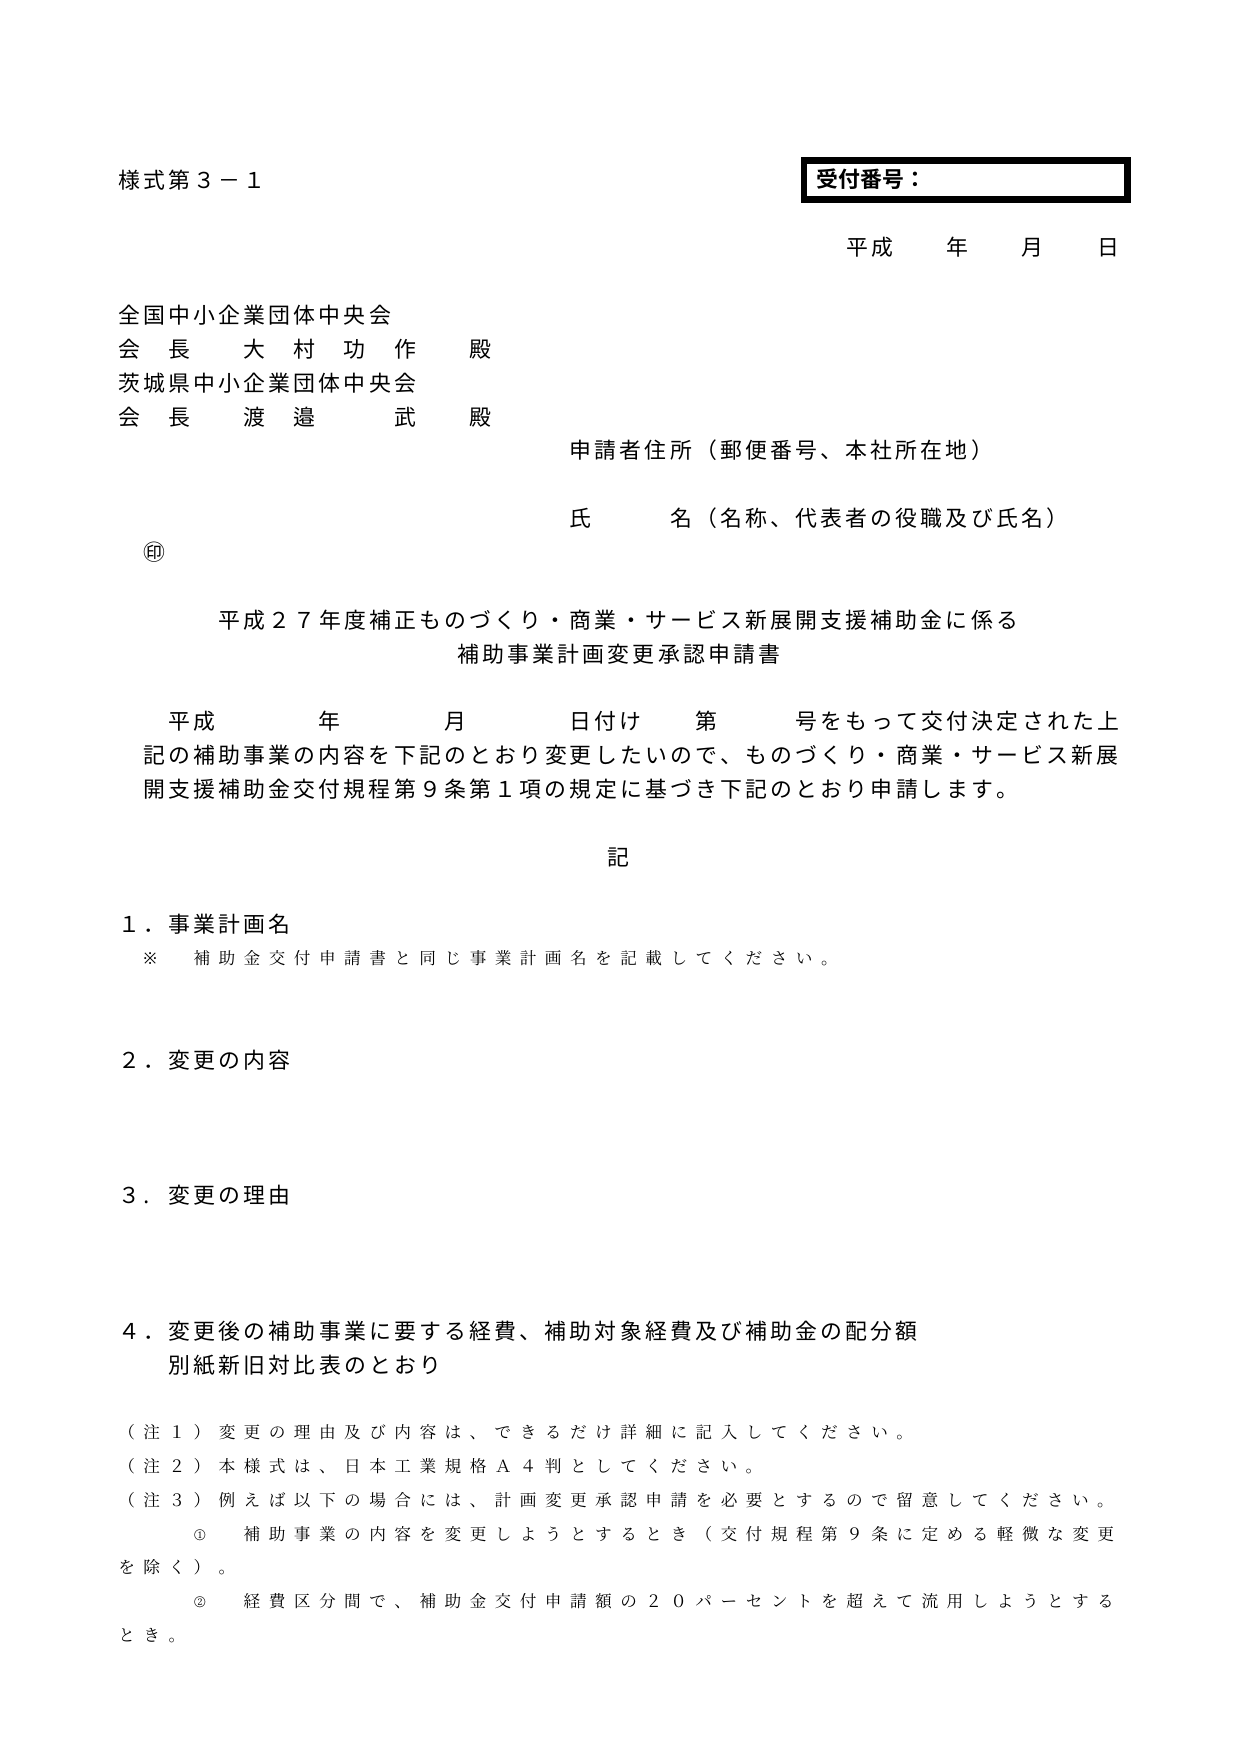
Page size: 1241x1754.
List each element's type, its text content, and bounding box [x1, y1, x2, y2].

text 茨城県中小企業団体中央会 [118, 365, 1122, 399]
text 会 長 渡 邉 武 殿 [118, 399, 1122, 432]
text 補助事業計画変更承認申請書 [118, 636, 1122, 669]
text 会 長 大 村 功 作 殿 [118, 331, 1122, 365]
text 別紙新旧対比表のとおり [118, 1347, 1122, 1380]
text ２．変更の内容 [118, 1042, 1122, 1076]
text ② 経費区分間で、補助金交付申請額の２０パーセントを超えて流用しようとするとき。 [118, 1583, 1122, 1651]
text 平成 年 月 日 [118, 229, 1122, 263]
text 申請者住所（郵便番号、本社所在地） [118, 432, 1122, 466]
text 様式第３－１ [118, 162, 801, 196]
text ３. 変更の理由 [118, 1177, 1122, 1211]
text １．事業計画名 [118, 906, 1122, 940]
text ① 補助事業の内容を変更しようとするとき（交付規程第９条に定める軽微な変更を除く）。 [118, 1516, 1122, 1583]
text 全国中小企業団体中央会 [118, 297, 1122, 331]
text 平成 年 月 日付け 第 号をもって交付決定された上記の補助事業の内容を下記のとおり変更したいので、ものづくり・商業・サービス新展開支援補助金交付規程第９条第１項の規定に基づき下記のとおり申請します。 [118, 703, 1122, 805]
text （注２）本様式は、日本工業規格Ａ４判としてください。 [118, 1448, 1122, 1482]
text ４．変更後の補助事業に要する経費、補助対象経費及び補助金の配分額 [118, 1313, 1122, 1347]
text 氏 名（名称、代表者の役職及び氏名） ㊞ [118, 500, 1122, 568]
text （注３）例えば以下の場合には、計画変更承認申請を必要とするので留意してください。 [118, 1482, 1122, 1516]
text （注１）変更の理由及び内容は、できるだけ詳細に記入してください。 [118, 1414, 1122, 1448]
text 記 [118, 839, 1122, 873]
text 平成２７年度補正ものづくり・商業・サービス新展開支援補助金に係る [118, 602, 1122, 636]
text ※ 補助金交付申請書と同じ事業計画名を記載してください。 [140, 940, 1122, 974]
